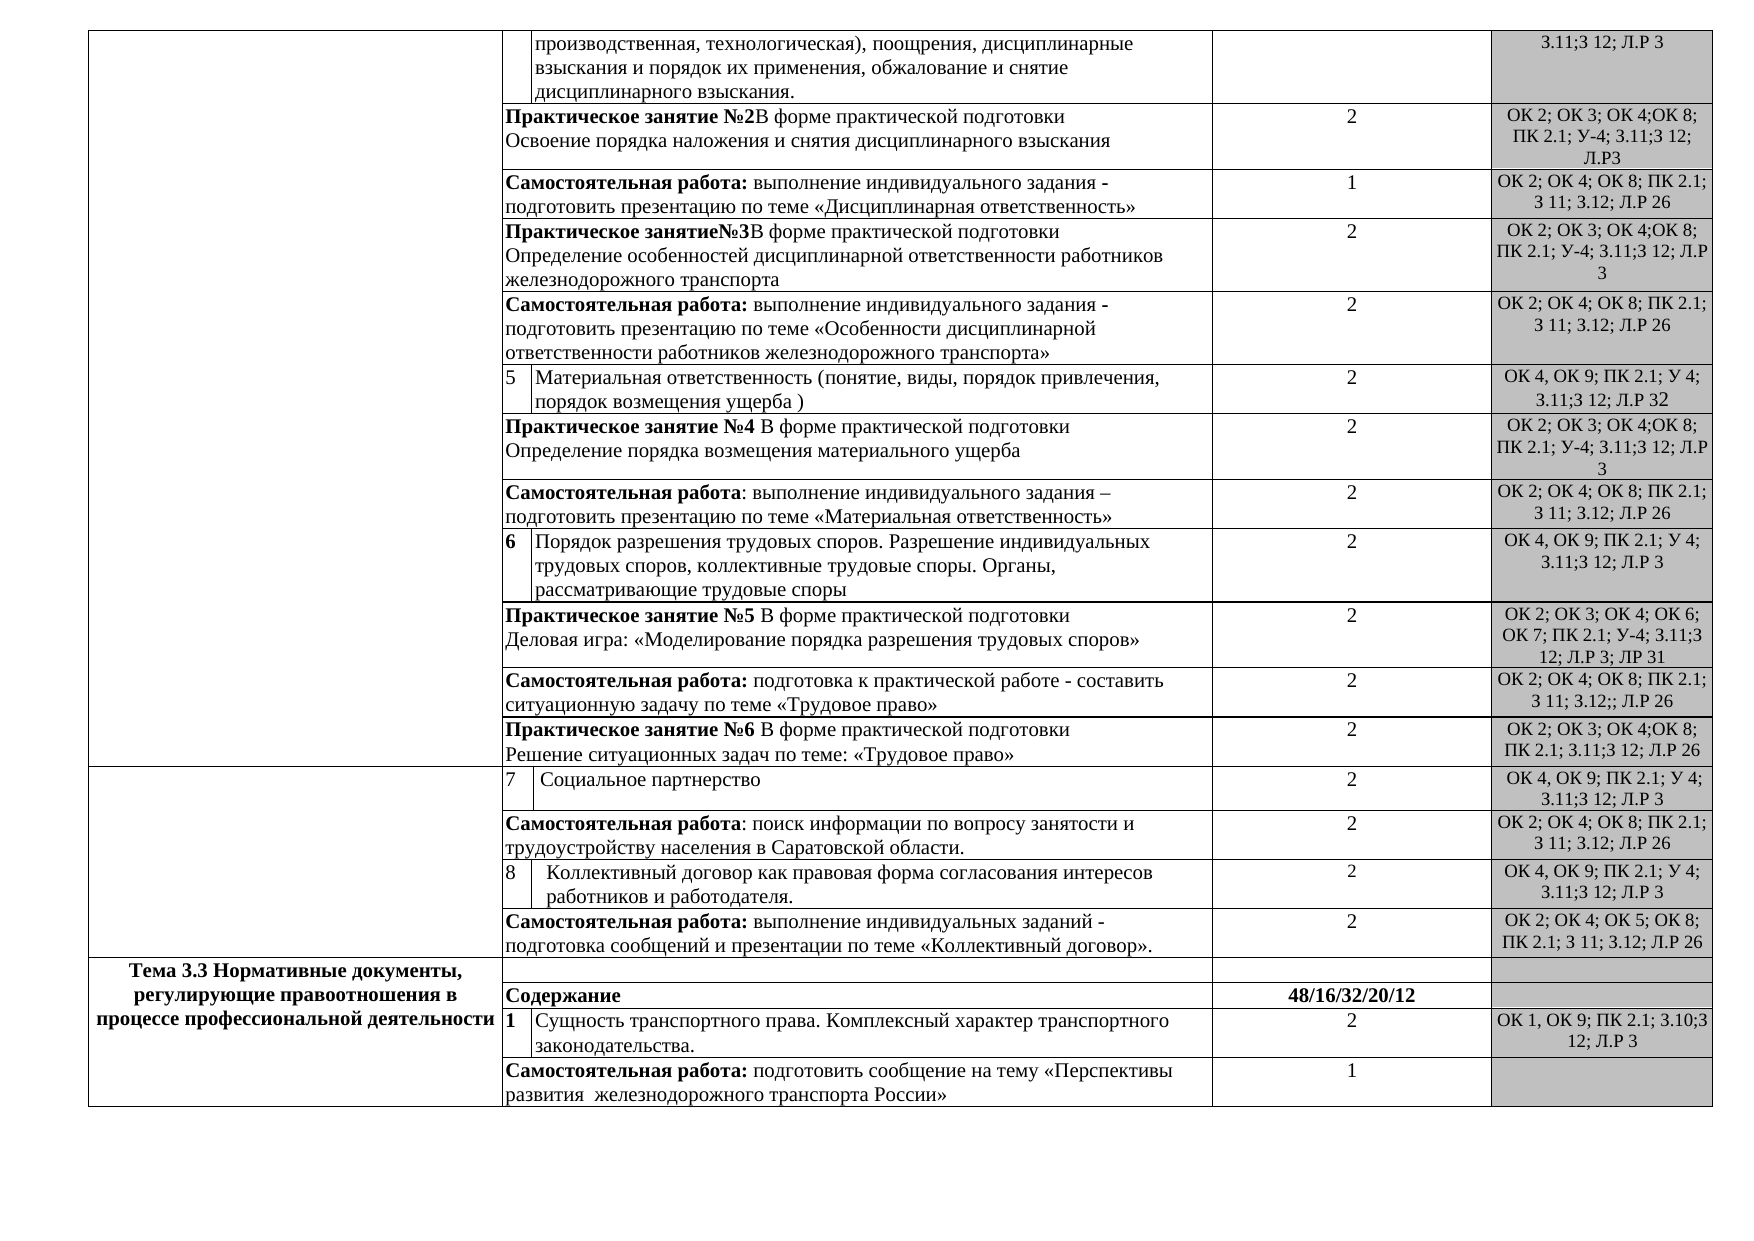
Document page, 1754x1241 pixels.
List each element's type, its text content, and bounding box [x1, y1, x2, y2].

table_cell ОК 2; ОК 4; ОК 8; ПК 2.1; З 11; З.12;; Л.Р 26 [1492, 668, 1712, 716]
table_cell [1213, 958, 1491, 982]
table_cell 1 [503, 1009, 531, 1057]
table_cell 2 [1213, 104, 1491, 168]
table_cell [532, 31, 1212, 103]
table_cell Социальное партнерство [534, 767, 1212, 810]
table_cell 2 [1213, 529, 1491, 601]
table_cell 2 [1213, 603, 1491, 667]
table_cell 8 [503, 860, 531, 908]
table_cell Сущность транспортного права. Комплексный характер транспортного законодательства. [532, 1009, 1212, 1057]
table_cell ОК 4, ОК 9; ПК 2.1; У 4; З.11;З 12; Л.Р 32 [1492, 365, 1712, 413]
table_cell ОК 2; ОК 3; ОК 4;ОК 8; ПК 2.1; У-4; З.11;З 12; Л.Р 3 [1492, 219, 1712, 291]
table_cell 5 [503, 365, 531, 413]
table_cell Практическое занятие №2В форме практической подготовки Освоение порядка наложения и снятия дисциплинарного взыскания [503, 104, 1212, 168]
table_cell 2 [1213, 767, 1491, 810]
table_cell Самостоятельная работа: выполнение индивидуального задания - подготовить презентацию по теме «Дисциплинарная ответственность» [503, 170, 1212, 218]
table_cell ОК 4, ОК 9; ПК 2.1; У 4; З.11;З 12; Л.Р 3 [1492, 529, 1712, 601]
table_cell ОК 4, ОК 9; ПК 2.1; У 4; З.11;З 12; Л.Р 3 [1492, 767, 1712, 810]
table_cell Коллективный договор как правовая форма согласования интересов работников и работодателя. [532, 860, 1212, 908]
table_cell Самостоятельная работа: подготовка к практической работе - составить ситуационную задачу по теме «Трудовое право» [503, 668, 1212, 716]
table_cell 2 [1213, 668, 1491, 716]
table_cell ОК 1, ОК 9; ПК 2.1; З.10;З 12; Л.Р 3 [1492, 1009, 1712, 1057]
table_cell Порядок разрешения трудовых споров. Разрешение индивидуальных трудовых споров, коллективные трудовые споры. Органы, рассматривающие трудовые споры [532, 529, 1212, 601]
table_cell 2 [1213, 480, 1491, 528]
table_cell ОК 2; ОК 3; ОК 4;ОК 8; ПК 2.1; У-4; З.11;З 12; Л.Р3 [1492, 104, 1712, 168]
table_cell Самостоятельная работа: выполнение индивидуальных заданий - подготовка сообщений и презентации по теме «Коллективный договор». [503, 909, 1212, 957]
table_cell Самостоятельная работа: подготовить сообщение на тему «Перспективы развития железнодорожного транспорта России» [503, 1058, 1212, 1106]
table_cell [1492, 958, 1712, 982]
table_cell Материальная ответственность (понятие, виды, порядок привлечения, порядок возмещения ущерба ) [532, 365, 1212, 413]
table_cell Практическое занятие №5 В форме практической подготовки Деловая игра: «Моделирование порядка разрешения трудовых споров» [503, 603, 1212, 667]
table_cell [1492, 983, 1712, 1007]
table_cell ОК 2; ОК 3; ОК 4;ОК 8; ПК 2.1; У-4; З.11;З 12; Л.Р 3 [1492, 414, 1712, 479]
table_cell Практическое занятие №4 В форме практической подготовки Определение порядка возмещения материального ущерба [503, 414, 1212, 479]
table_cell 1 [1213, 1058, 1491, 1106]
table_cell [1492, 31, 1712, 103]
table_cell 7 [503, 767, 533, 810]
table_cell 2 [1213, 219, 1491, 291]
table_cell 2 [1213, 1009, 1491, 1057]
table_cell [1492, 1058, 1712, 1106]
table_cell ОК 2; ОК 4; ОК 5; ОК 8; ПК 2.1; З 11; З.12; Л.Р 26 [1492, 909, 1712, 957]
table_cell 6 [503, 529, 531, 601]
table_cell 2 [1213, 909, 1491, 957]
table_cell ОК 2; ОК 3; ОК 4;ОК 8; ПК 2.1; З.11;З 12; Л.Р 26 [1492, 718, 1712, 766]
table_cell 2 [1213, 414, 1491, 479]
table_cell 2 [1213, 365, 1491, 413]
table_cell ОК 2; ОК 4; ОК 8; ПК 2.1; З 11; З.12; Л.Р 26 [1492, 170, 1712, 218]
table_cell Самостоятельная работа: выполнение индивидуального задания - подготовить презентацию по теме «Особенности дисциплинарной ответственности работников железнодорожного транспорта» [503, 292, 1212, 364]
table_cell 2 [1213, 811, 1491, 859]
table_cell ОК 2; ОК 4; ОК 8; ПК 2.1; З 11; З.12; Л.Р 26 [1492, 480, 1712, 528]
table_cell Тема 3.3 Нормативные документы, регулирующие правоотношения в процессе профессиональной деятельности [89, 958, 502, 1106]
table_cell Содержание [503, 983, 1212, 1007]
table_cell Практическое занятие№3В форме практической подготовки Определение особенностей дисциплинарной ответственности работников железнодорожного транспорта [503, 219, 1212, 291]
table_cell Самостоятельная работа: выполнение индивидуального задания – подготовить презентацию по теме «Материальная ответственность» [503, 480, 1212, 528]
table_cell ОК 2; ОК 3; ОК 4; ОК 6; ОК 7; ПК 2.1; У-4; З.11;З 12; Л.Р 3; ЛР 31 [1492, 603, 1712, 667]
table_cell 2 [1213, 31, 1491, 103]
table_cell 2 [1213, 292, 1491, 364]
table_cell 1 [1213, 170, 1491, 218]
table_cell 2 [1213, 718, 1491, 766]
table_cell Самостоятельная работа: поиск информации по вопросу занятости и трудоустройству населения в Саратовской области. [503, 811, 1212, 859]
table_cell ОК 2; ОК 4; ОК 8; ПК 2.1; З 11; З.12; Л.Р 26 [1492, 292, 1712, 364]
table_cell 2 [1213, 860, 1491, 908]
table_cell Практическое занятие №6 В форме практической подготовки Решение ситуационных задач по теме: «Трудовое право» [503, 718, 1212, 766]
table_cell [503, 958, 1212, 982]
table_cell ОК 2; ОК 4; ОК 8; ПК 2.1; З 11; З.12; Л.Р 26 [1492, 811, 1712, 859]
table_cell 4 [503, 31, 531, 103]
table_cell ОК 4, ОК 9; ПК 2.1; У 4; З.11;З 12; Л.Р 3 [1492, 860, 1712, 908]
table_cell [89, 767, 502, 957]
table_cell 48/16/32/20/12 [1213, 983, 1491, 1007]
